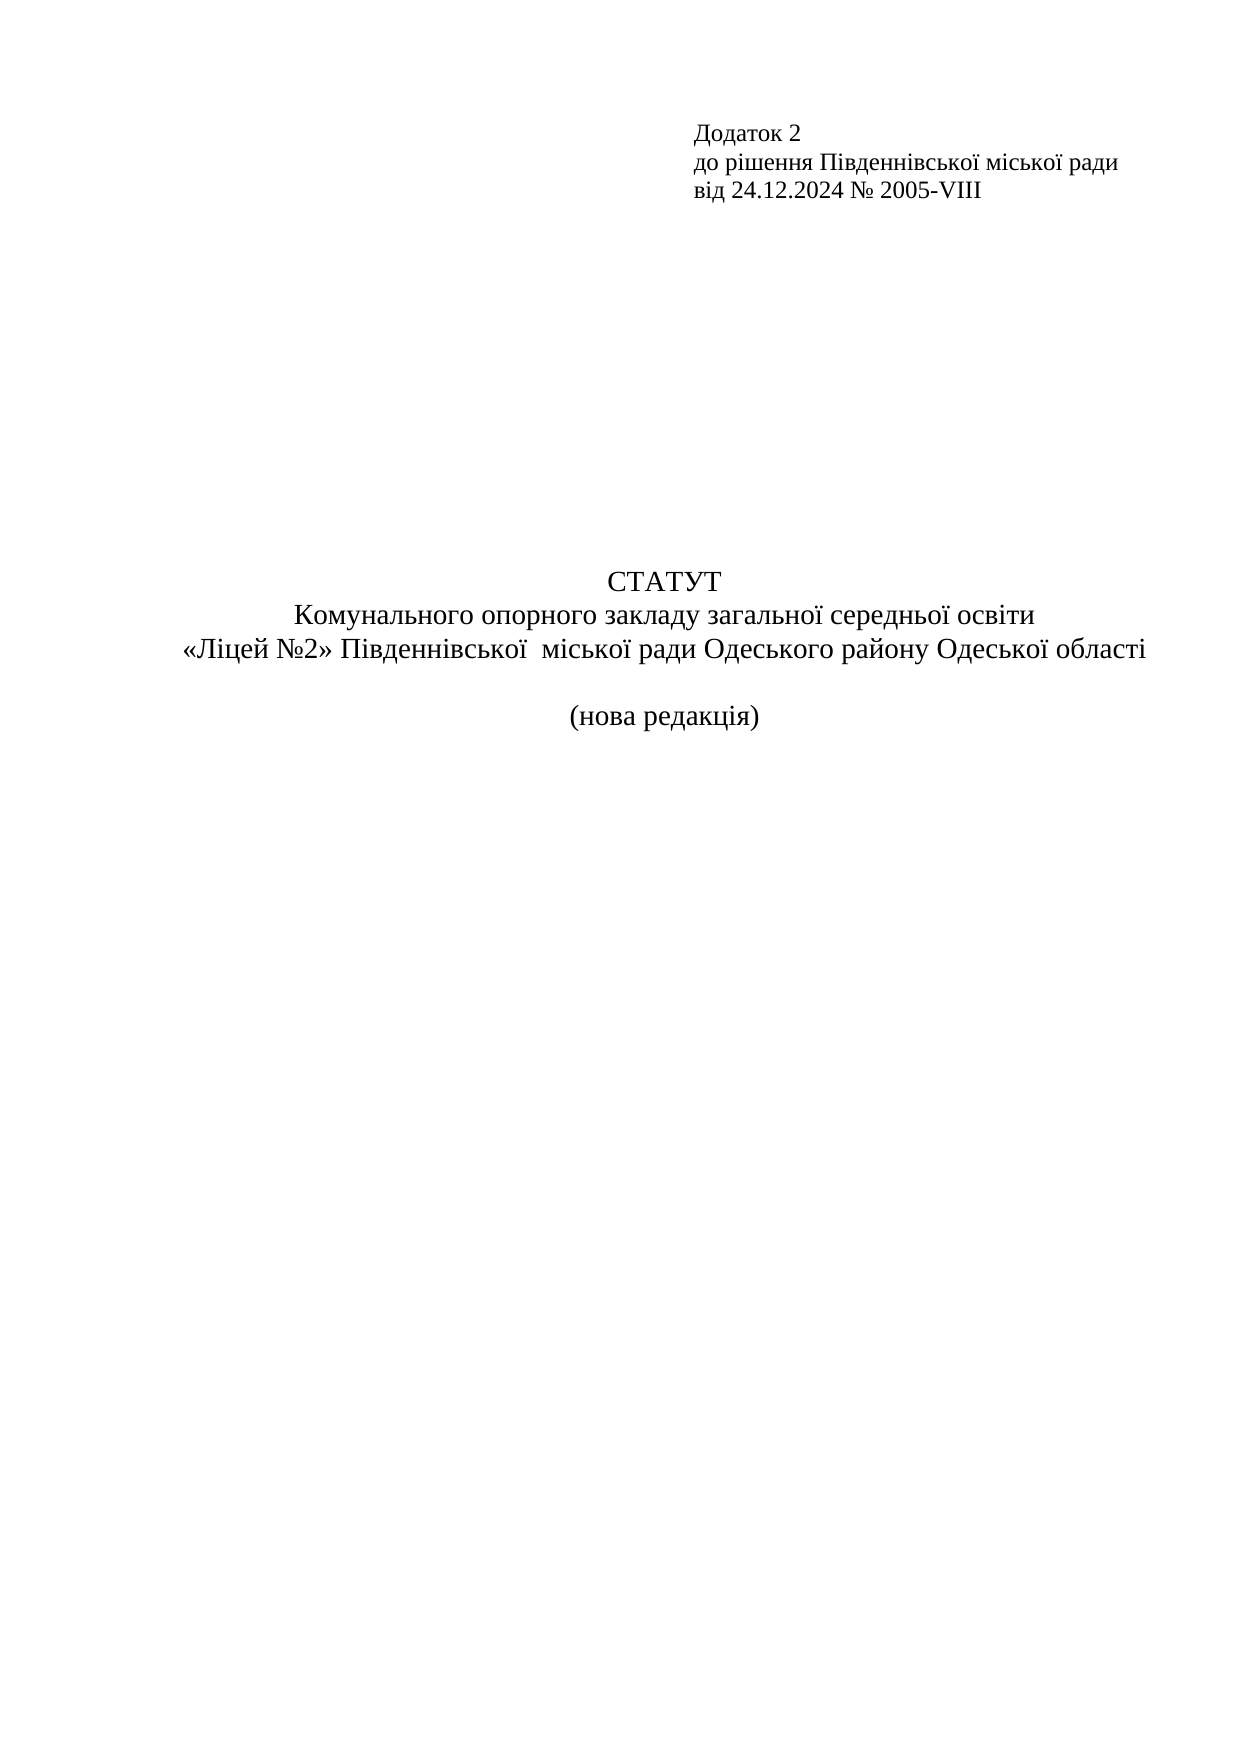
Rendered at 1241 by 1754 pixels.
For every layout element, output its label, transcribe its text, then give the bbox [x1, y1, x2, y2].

text «Ліцей №2» Південнівської міської ради Одеського району Одеської області [177, 631, 1152, 664]
text до рішення Південнівської міської ради [693, 147, 1152, 176]
text (нова редакція) [177, 698, 1152, 731]
text Додаток 2 [693, 118, 1152, 147]
text Комунального опорного закладу загальної середньої освіти [177, 597, 1152, 631]
text від 24.12.2024 № 2005-VІІІ [693, 176, 1152, 204]
text СТАТУТ [177, 564, 1152, 597]
